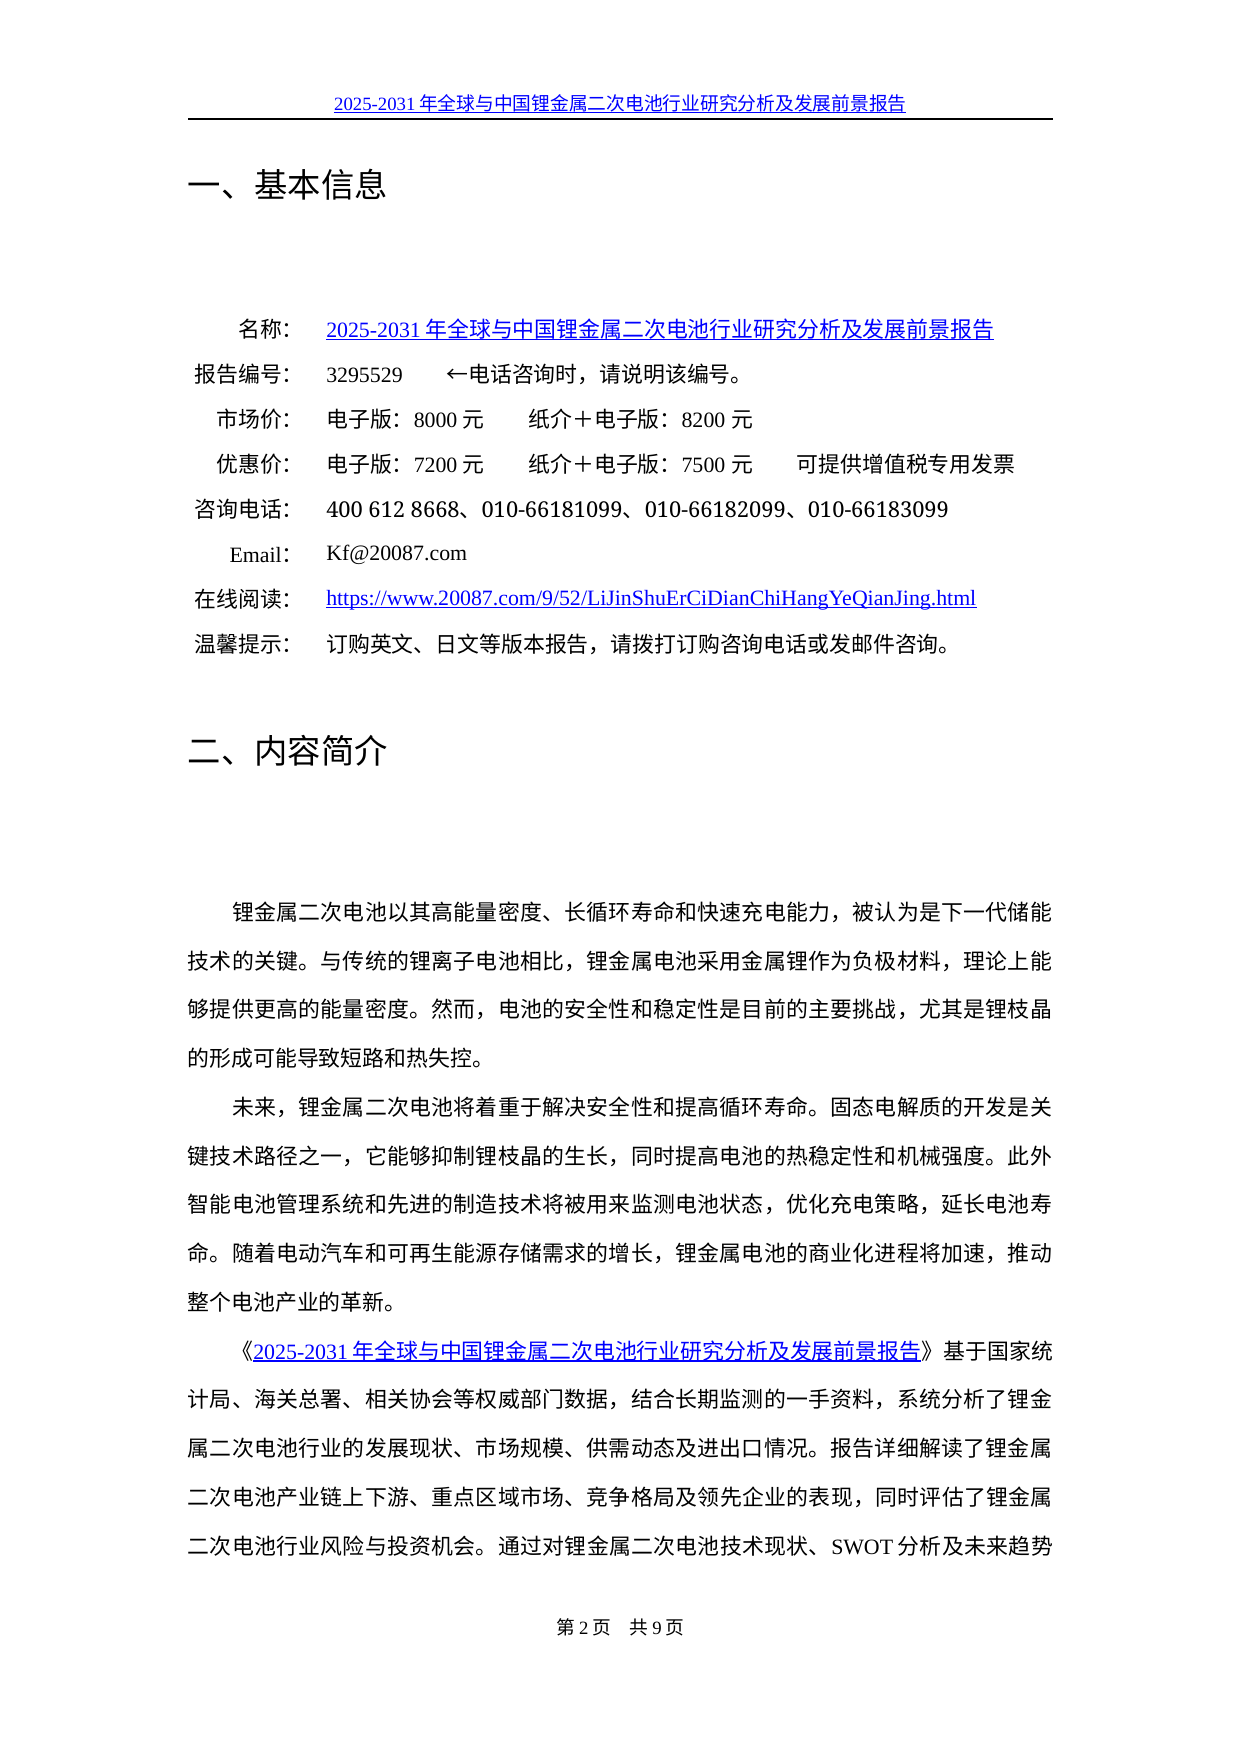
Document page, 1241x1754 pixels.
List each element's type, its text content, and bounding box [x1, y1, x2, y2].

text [187, 894, 1053, 1561]
table_cell 电子版：8000 元 纸介＋电子版：8200 元 [315, 402, 1073, 447]
table_cell 订购英文、日文等版本报告，请拨打订购咨询电话或发邮件咨询。 [315, 627, 1073, 672]
table_cell 温馨提示： [167, 627, 315, 672]
table_cell Email： [167, 537, 315, 582]
table_cell 400 612 8668、010-66181099、010-66182099、010-66183099 [315, 492, 1073, 537]
title 一、基本信息 [187, 150, 1053, 215]
title 二、内容简介 [187, 717, 1053, 782]
table_cell 在线阅读： [167, 582, 315, 627]
table_cell 市场价： [167, 402, 315, 447]
table_cell 电子版：7200 元 纸介＋电子版：7500 元 可提供增值税专用发票 [315, 447, 1073, 492]
table_cell [315, 582, 1073, 627]
table_cell 报告编号： [167, 357, 315, 402]
table_cell Kf@20087.com [315, 537, 1073, 582]
table_cell 优惠价： [167, 447, 315, 492]
table_header 2025-2031年全球与中国锂金属二次电池行业研究分析及发展前景报告 [315, 312, 1073, 357]
table_cell 咨询电话： [167, 492, 315, 537]
table_header 名称： [167, 312, 315, 357]
table_cell 3295529 ←电话咨询时，请说明该编号。 [315, 357, 1073, 402]
